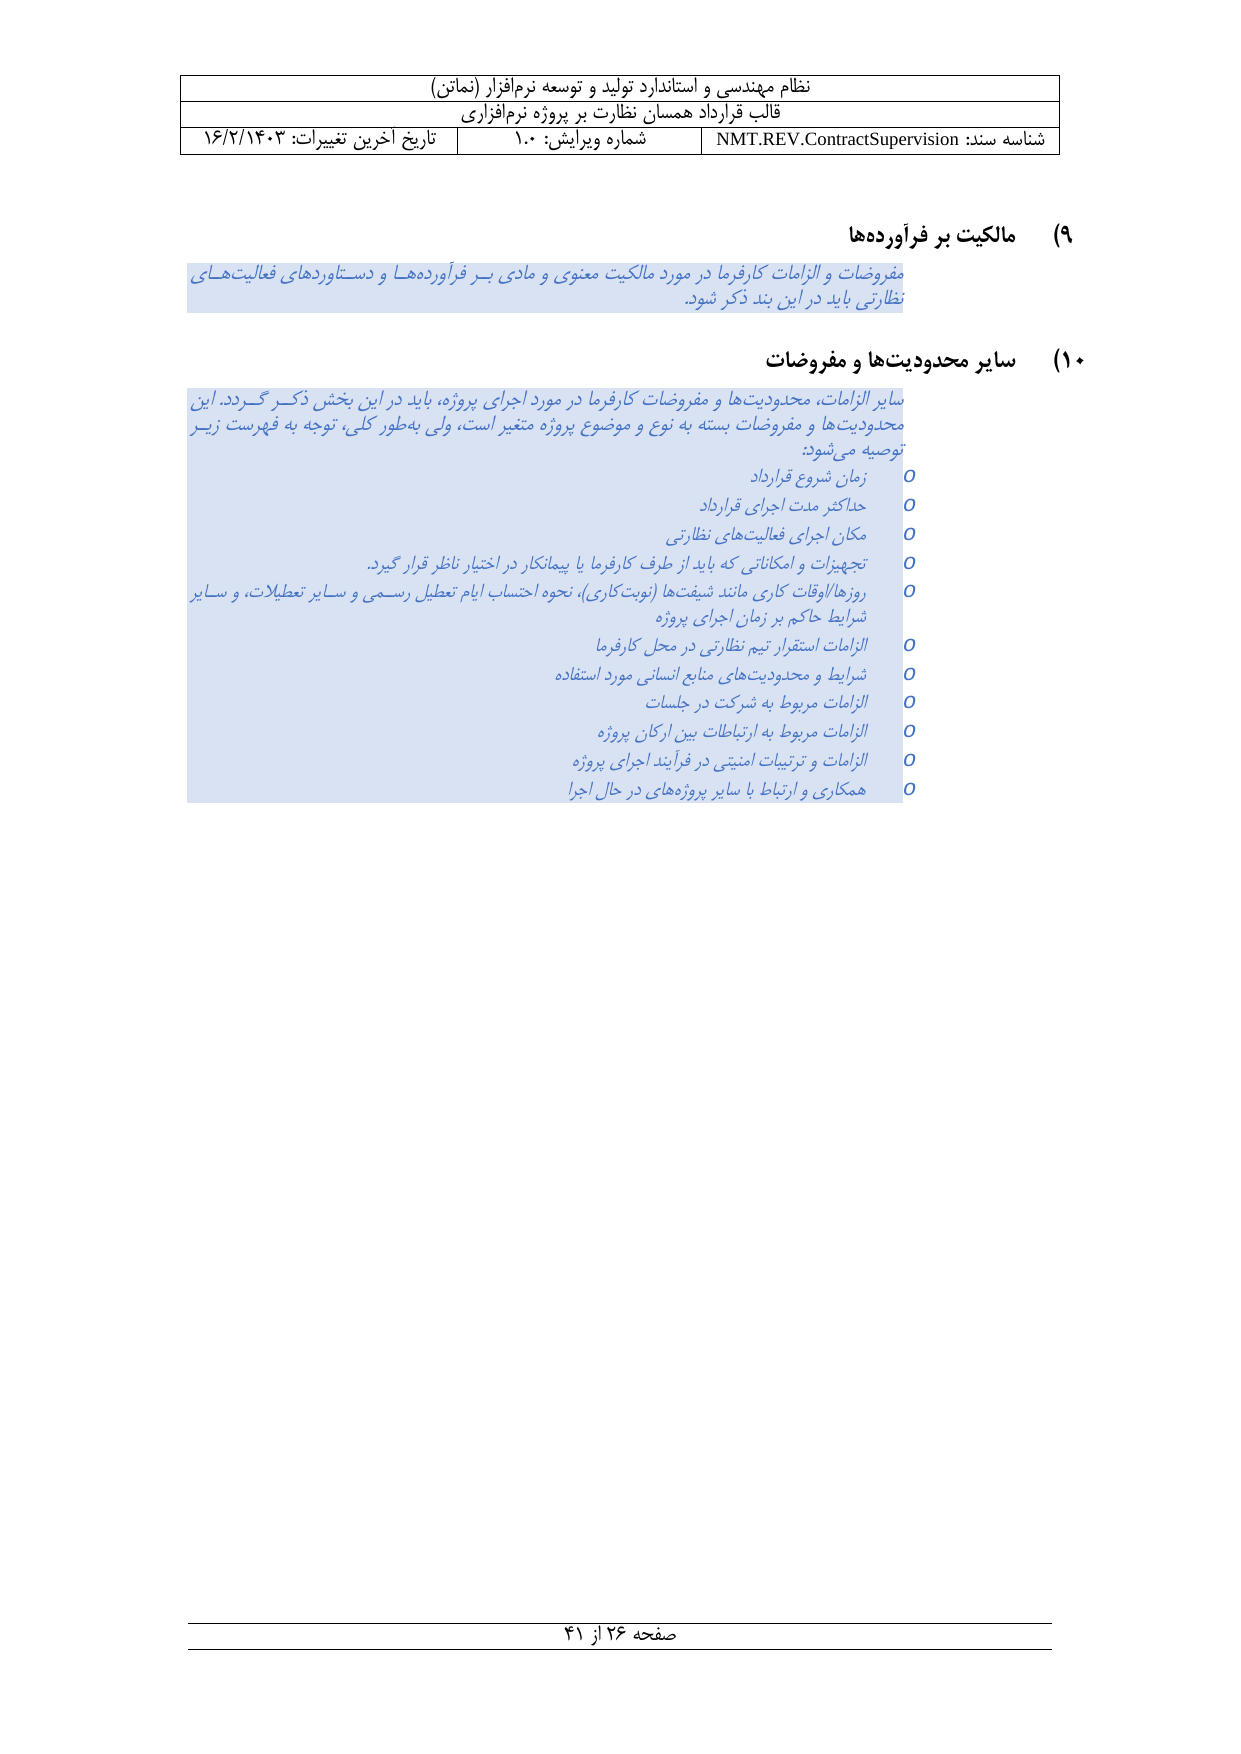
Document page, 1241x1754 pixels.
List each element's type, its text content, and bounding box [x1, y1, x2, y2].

list شرایط و محدودیت‌های منابع انسانی مورد استفاده [187, 661, 903, 688]
list تجهیزات و امکاناتی که باید از طرف کارفرما یا پیمانکار در اختیار ناظر قرار گیرد. [187, 550, 903, 577]
list الزامات مربوط به ارتباطات بین ارکان پروژه [187, 719, 903, 745]
list همکاری و ارتباط با سایر پروژه‌های در حال اجرا [187, 776, 903, 803]
list مکان اجرای فعالیت‌های نظارتی [187, 521, 903, 548]
list الزامات استقرار تیم نظارتی در محل کارفرما [187, 632, 903, 659]
list حداکثر مدت اجرای قرارداد [187, 492, 903, 519]
list زمان شروع قرارداد [187, 463, 903, 490]
list الزامات و ترتیبات امنیتی در فرآیند اجرای پروژه [187, 747, 903, 774]
text سایر الزامات، محدودیت‌ها و مفروضات کارفرما در مورد اجرای پروژه، باید در این بخش ذکر گردد. این محدودیت‌ها و مفروضات بسته به نوع و موضوع پروژه متغیر است، ولی به‌طور کلی، توجه به فهرست زیر توصیه می‌شود: [187, 388, 903, 463]
text مفروضات و الزامات کارفرما در مورد مالکیت معنوی و مادی بر فرآورده‌ها و دستاوردهای فعالیت‌های نظارتی باید در این بند ذکر شود. [187, 263, 903, 313]
subtitle سایر محدودیت‌ها و مفروضات [187, 351, 1053, 376]
list الزامات مربوط به شرکت در جلسات [187, 690, 903, 717]
subtitle مالکیت بر فرآورده‌ها [187, 225, 1053, 250]
list روزها/اوقات کاری مانند شیفت‌ها (نوبت‌کاری)، نحوه احتساب ایام تعطیل رسمی و سایر تعطیلات، و سایر شرایط حاکم بر زمان اجرای پروژه [187, 579, 903, 630]
